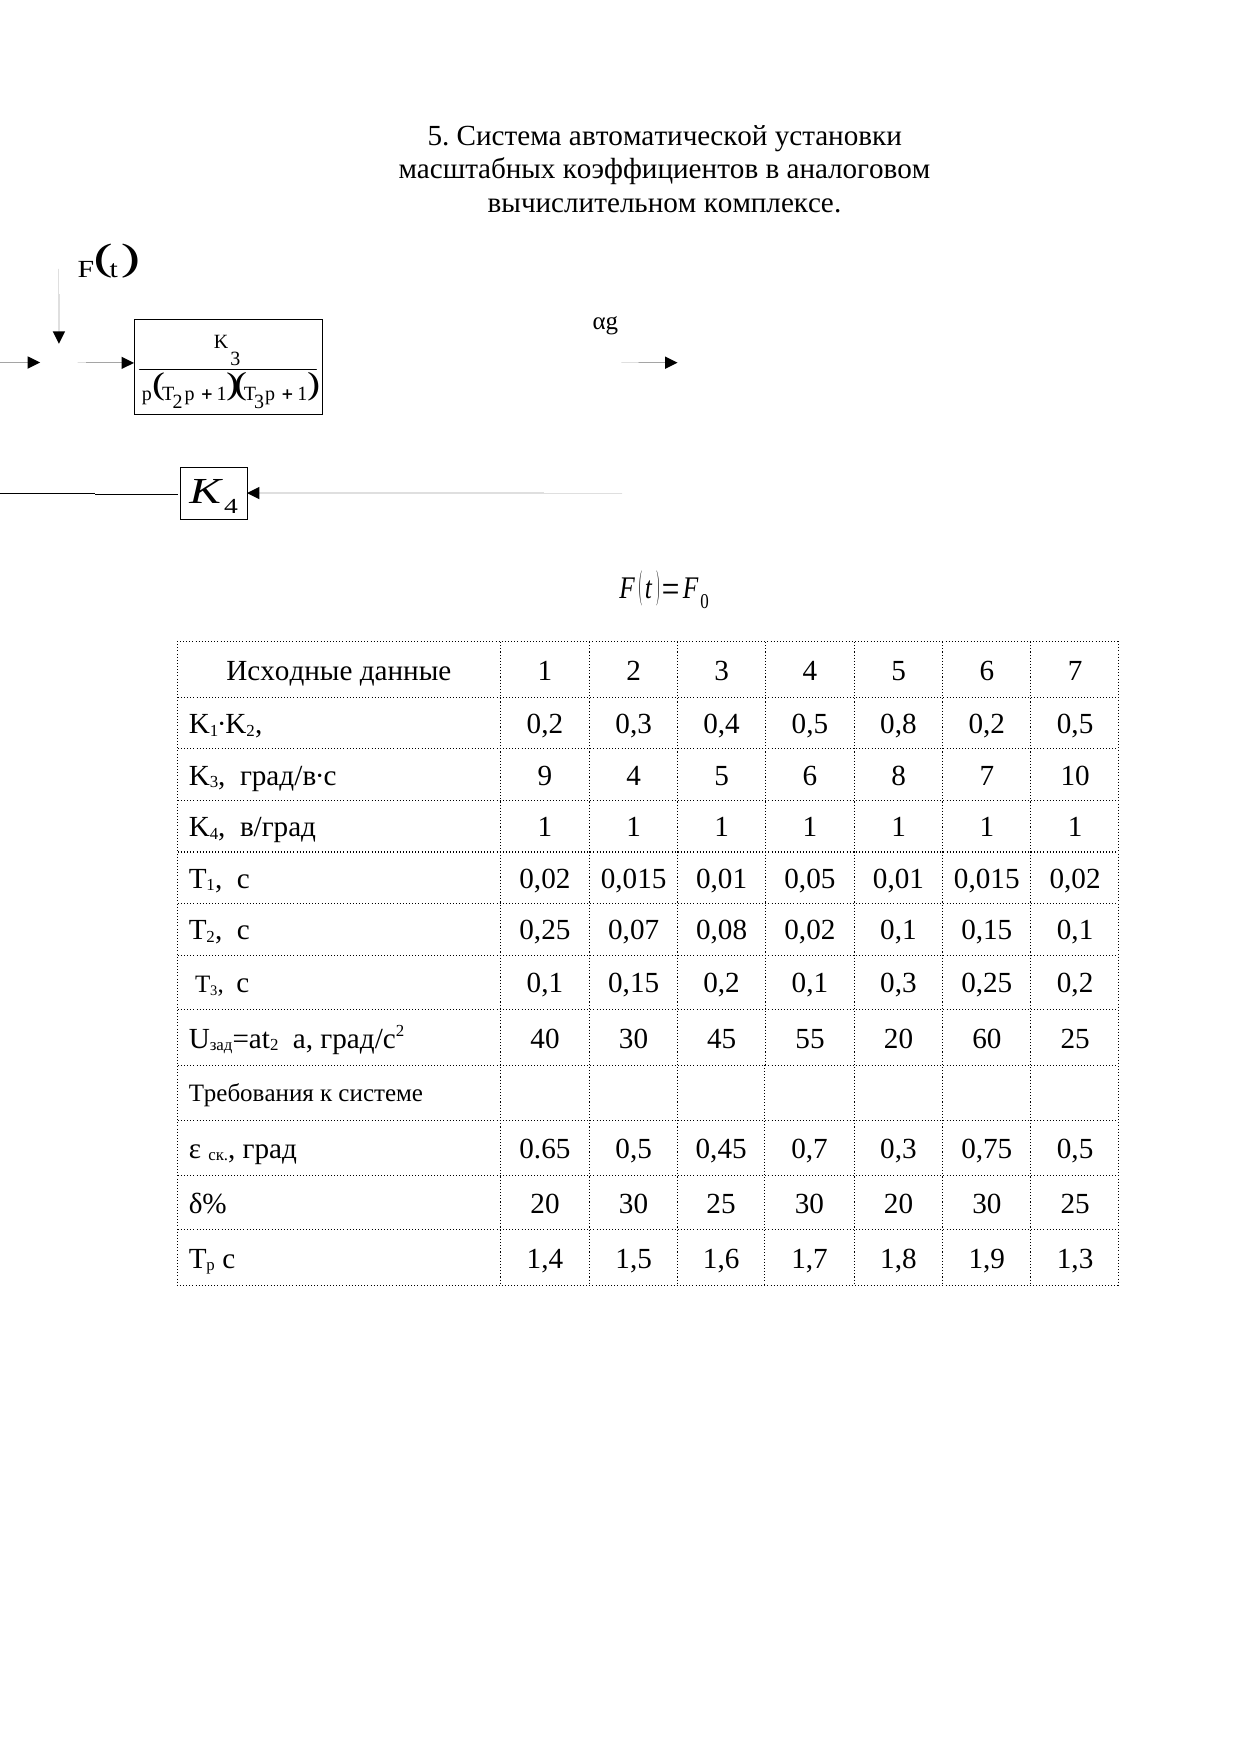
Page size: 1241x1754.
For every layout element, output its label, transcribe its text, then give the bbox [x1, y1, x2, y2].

table_cell K1∙K2, [177, 697, 500, 748]
table_cell 0,5 [1031, 1120, 1119, 1175]
table_header 2 [589, 641, 677, 697]
table_cell 0,2 [1031, 955, 1119, 1009]
table_cell 30 [943, 1175, 1031, 1229]
table_cell 1,3 [1031, 1229, 1119, 1285]
table_cell Uзад=at2 a, град/c2 [177, 1009, 500, 1065]
table_cell 0,1 [765, 955, 854, 1009]
text вычислительном комплексе. [177, 185, 1152, 219]
table_cell 1,8 [854, 1229, 942, 1285]
table_cell 1 [854, 800, 942, 851]
table_cell 1,7 [764, 1229, 854, 1285]
text 5. Система автоматической установки [177, 118, 1152, 152]
table_cell 1,9 [943, 1229, 1031, 1285]
table_cell 1 [765, 800, 854, 851]
table_cell ε ск., град [177, 1120, 500, 1175]
table_cell 0,8 [854, 697, 942, 748]
table_cell 25 [678, 1175, 764, 1229]
table_cell 0,3 [589, 697, 677, 748]
table_cell 4 [589, 748, 677, 800]
table_cell 0,2 [943, 697, 1031, 748]
table_cell T2, с [177, 903, 500, 954]
table_cell 0,02 [1031, 851, 1119, 903]
table_cell 0,3 [854, 955, 942, 1009]
table_cell 0,5 [589, 1120, 677, 1175]
table_cell 0,2 [500, 697, 589, 748]
table_header 5 [854, 641, 942, 697]
table_cell 0,015 [943, 851, 1031, 903]
table_cell 55 [765, 1009, 854, 1065]
table_cell 0,01 [854, 851, 942, 903]
table_cell 0,02 [765, 903, 854, 954]
table_cell 0,02 [500, 851, 589, 903]
table_cell δ% [177, 1175, 500, 1229]
table_cell 0,1 [1031, 903, 1119, 954]
table_cell 0,2 [678, 955, 765, 1009]
table_header 1 [500, 641, 589, 697]
table_cell 7 [943, 748, 1031, 800]
table_cell 60 [943, 1009, 1031, 1065]
table_cell 0,5 [1031, 697, 1119, 748]
text масштабных коэффициентов в аналоговом [177, 152, 1152, 185]
table_cell 30 [589, 1175, 677, 1229]
table_cell 45 [678, 1009, 765, 1065]
table_header 6 [943, 641, 1031, 697]
table_cell 0,01 [678, 851, 765, 903]
table_cell 0,1 [854, 903, 942, 954]
table_cell 5 [678, 748, 765, 800]
table_cell 1 [678, 800, 765, 851]
table_cell 20 [500, 1175, 589, 1229]
table_cell 6 [765, 748, 854, 800]
table_cell Tp с [177, 1229, 500, 1285]
table_cell 1 [1031, 800, 1119, 851]
table_header 7 [1031, 641, 1119, 697]
table_cell 0,15 [943, 903, 1031, 954]
table_cell 0,15 [589, 955, 677, 1009]
table_header 4 [765, 641, 854, 697]
table_cell 0,45 [678, 1120, 764, 1175]
table_cell 20 [854, 1175, 942, 1229]
table_cell 0,05 [765, 851, 854, 903]
table_cell 1,6 [678, 1229, 764, 1285]
table_cell 40 [500, 1009, 589, 1065]
table_cell 0,25 [943, 955, 1031, 1009]
table_cell 0,08 [678, 903, 765, 954]
table_cell 0,3 [854, 1120, 942, 1175]
table_cell [943, 1065, 1031, 1119]
table_cell 1 [943, 800, 1031, 851]
table_cell [589, 1065, 677, 1119]
table_cell Требования к системе [177, 1065, 500, 1119]
table_header 3 [678, 641, 765, 697]
table_cell 0,25 [500, 903, 589, 954]
table_cell [500, 1065, 589, 1119]
table_cell 10 [1031, 748, 1119, 800]
table_cell 0,1 [500, 955, 589, 1009]
table_cell 1 [589, 800, 677, 851]
table_cell 20 [854, 1009, 942, 1065]
table_header Исходные данные [177, 641, 500, 697]
table_cell 9 [500, 748, 589, 800]
table_cell 25 [1031, 1009, 1119, 1065]
table_cell [1031, 1065, 1119, 1119]
table_cell 0,7 [764, 1120, 854, 1175]
table_cell 0,015 [589, 851, 677, 903]
table_cell T1, с [177, 851, 500, 903]
table_cell [764, 1065, 854, 1119]
table_cell 1,4 [500, 1229, 589, 1285]
table_cell K3, град/в∙с [177, 748, 500, 800]
table_cell 0,4 [678, 697, 765, 748]
table_cell 1,5 [589, 1229, 677, 1285]
table_cell K4, в/град [177, 800, 500, 851]
table_cell 0,07 [589, 903, 677, 954]
table_cell 30 [764, 1175, 854, 1229]
table_cell [854, 1065, 942, 1119]
table_cell 30 [589, 1009, 677, 1065]
table_cell 25 [1031, 1175, 1119, 1229]
table_cell 0,5 [765, 697, 854, 748]
table_cell 0.65 [500, 1120, 589, 1175]
table_cell 1 [500, 800, 589, 851]
table_cell [678, 1065, 764, 1119]
table_cell T3, с [177, 955, 500, 1009]
table_cell 8 [854, 748, 942, 800]
table_cell 0,75 [943, 1120, 1031, 1175]
